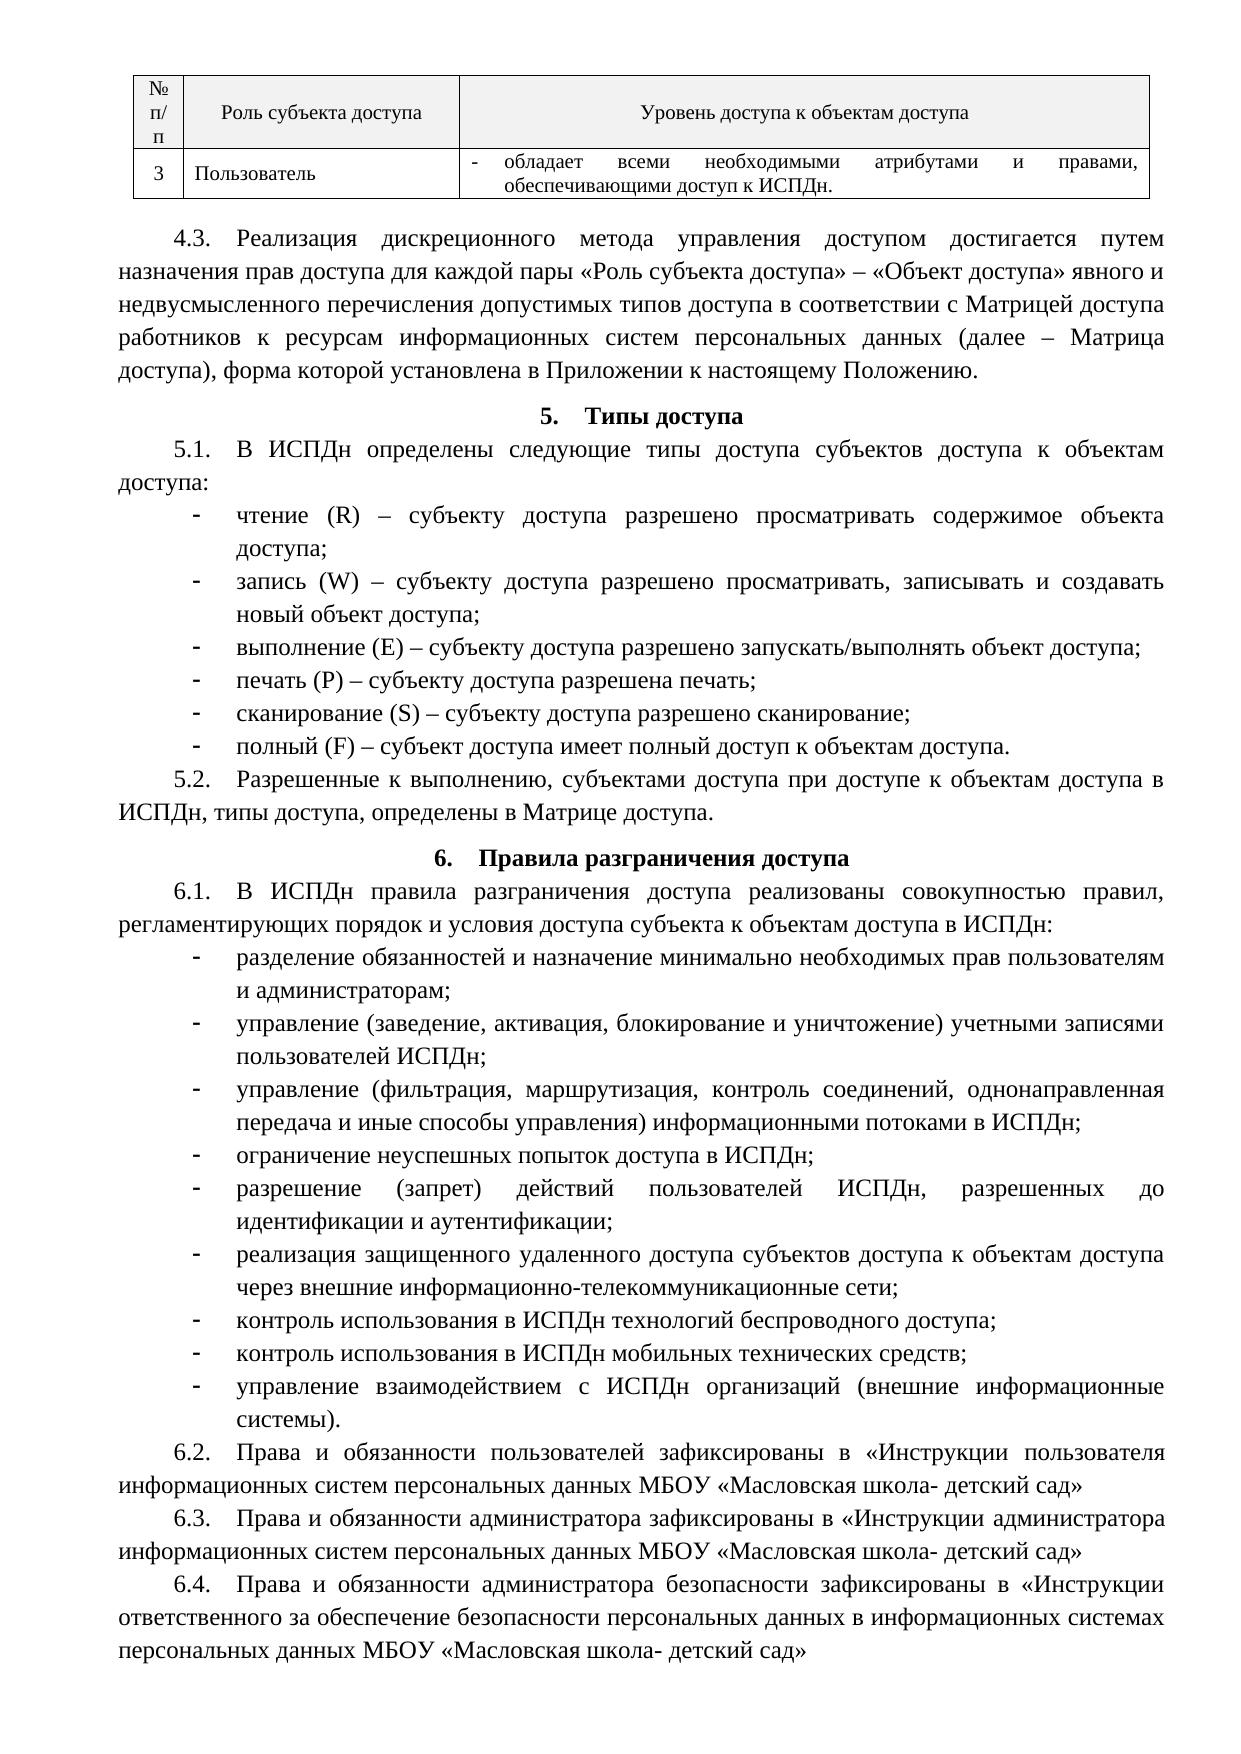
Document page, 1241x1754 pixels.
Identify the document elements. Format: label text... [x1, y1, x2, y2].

list печать (P) – субъекту доступа разрешена печать; [192, 665, 1165, 694]
list реализация защищенного удаленного доступа субъектов доступа к объектам доступа через внешние информационно-телекоммуникационные сети; [192, 1239, 1165, 1301]
table_header № п/п [134, 76, 183, 148]
list сканирование (S) – субъекту доступа разрешено сканирование; [192, 698, 1165, 727]
list Права и обязанности пользователей зафиксированы в «Инструкции пользователя информационных систем персональных данных МБОУ «Масловская школа- детский сад» [118, 1437, 1165, 1499]
list Права и обязанности администратора зафиксированы в «Инструкции администратора информационных систем персональных данных МБОУ «Масловская школа- детский сад» [118, 1503, 1165, 1565]
list управление (заведение, активация, блокирование и уничтожение) учетными записями пользователей ИСПДн; [192, 1008, 1165, 1070]
list Разрешенные к выполнению, субъектами доступа при доступе к объектам доступа в ИСПДн, типы доступа, определены в Матрице доступа. [118, 764, 1165, 826]
list Правила разграничения доступа [118, 843, 1165, 872]
list контроль использования в ИСПДн технологий беспроводного доступа; [192, 1305, 1165, 1334]
table_header Уровень доступа к объектам доступа [460, 76, 1149, 148]
list контроль использования в ИСПДн мобильных технических средств; [192, 1338, 1165, 1367]
list Права и обязанности администратора безопасности зафиксированы в «Инструкции ответственного за обеспечение безопасности персональных данных в информационных системах персональных данных МБОУ «Масловская школа- детский сад» [118, 1569, 1165, 1664]
list разрешение (запрет) действий пользователей ИСПДн, разрешенных до идентификации и аутентификации; [192, 1173, 1165, 1235]
table_cell обладает всеми необходимыми атрибутами и правами, обеспечивающими доступ к ИСПДн. [460, 149, 1149, 197]
list Реализация дискреционного метода управления доступом достигается путем назначения прав доступа для каждой пары «Роль субъекта доступа» – «Объект доступа» явного и недвусмысленного перечисления допустимых типов доступа в соответствии с Матрицей доступа работников к ресурсам информационных систем персональных данных (далее – Матрица доступа), форма которой установлена в Приложении к настоящему Положению. [118, 223, 1165, 384]
list запись (W) – субъекту доступа разрешено просматривать, записывать и создавать новый объект доступа; [192, 566, 1165, 628]
list управление (фильтрация, маршрутизация, контроль соединений, однонаправленная передача и иные способы управления) информационными потоками в ИСПДн; [192, 1074, 1165, 1136]
list Типы доступа [118, 401, 1165, 430]
list ограничение неуспешных попыток доступа в ИСПДн; [192, 1140, 1165, 1169]
table_cell 3 [134, 149, 183, 197]
list В ИСПДн правила разграничения доступа реализованы совокупностью правил, регламентирующих порядок и условия доступа субъекта к объектам доступа в ИСПДн: [118, 876, 1165, 938]
list выполнение (E) – субъекту доступа разрешено запускать/выполнять объект доступа; [192, 632, 1165, 661]
list разделение обязанностей и назначение минимально необходимых прав пользователям и администраторам; [192, 942, 1165, 1004]
list чтение (R) – субъекту доступа разрешено просматривать содержимое объекта доступа; [192, 500, 1165, 562]
list полный (F) – субъект доступа имеет полный доступ к объектам доступа. [192, 731, 1165, 760]
list В ИСПДн определены следующие типы доступа субъектов доступа к объектам доступа: [118, 434, 1165, 496]
table_header Роль субъекта доступа [184, 76, 459, 148]
table_cell Пользователь [184, 149, 459, 197]
list управление взаимодействием с ИСПДн организаций (внешние информационные системы). [192, 1371, 1165, 1433]
